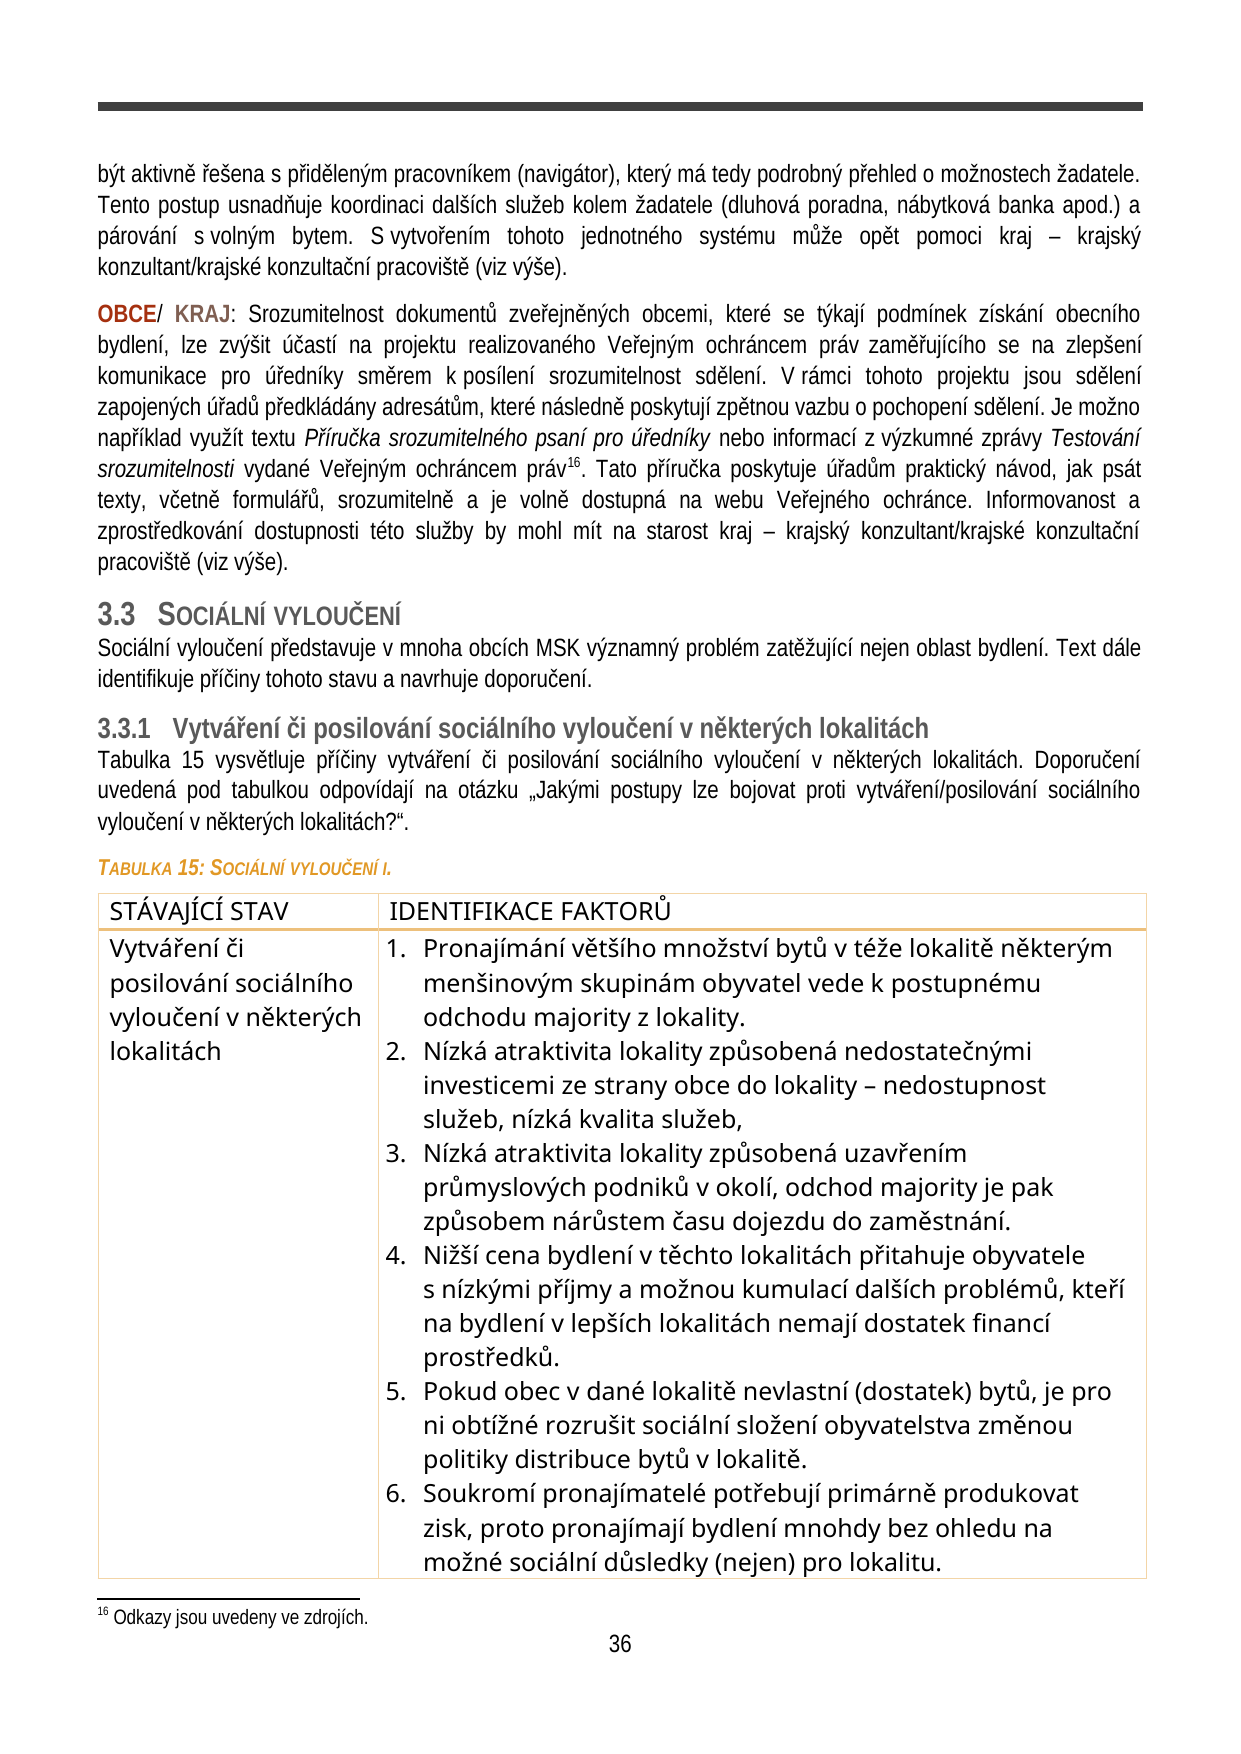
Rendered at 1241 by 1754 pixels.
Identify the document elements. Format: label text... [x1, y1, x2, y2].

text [97, 159, 1143, 280]
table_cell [99, 931, 378, 1578]
text Sociální vyloučení představuje v mnoha obcích MSK významný problém zatěžující nejen oblast bydlení. Text dále identifikuje příčiny tohoto stavu a navrhuje doporučení. [97, 633, 1143, 692]
text OBCE/ KRAJ: Srozumitelnost dokumentů zveřejněných obcemi, které se týkají podmínek získání obecního bydlení, lze zvýšit účastí na projektu realizovaného Veřejným ochráncem práv zaměřujícího se na zlepšení komunikace pro úředníky směrem k posílení srozumitelnost sdělení. V rámci tohoto projektu jsou sdělení zapojených úřadů předkládány adresátům, které následně poskytují zpětnou vazbu o pochopení sdělení. Je možno například využít textu Příručka srozumitelného psaní pro úředníky nebo informací z výzkumné zprávy Testování srozumitelnosti vydané Veřejným ochráncem práv. Tato příručka poskytuje úřadům praktický návod, jak psát texty, včetně formulářů, srozumitelně a je volně dostupná na webu Veřejného ochránce. Informovanost a zprostředkování dostupnosti této služby by mohl mít na starost kraj – krajský konzultant/krajské konzultační pracoviště (viz výše). [97, 299, 1143, 575]
text Tabulka 15: Sociální vyloučení i. [97, 854, 1143, 880]
table_header IDENTIFIKACE FAKTORŮ [379, 894, 1146, 928]
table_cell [379, 931, 1146, 1578]
subtitle Sociální vyloučení [97, 594, 1143, 633]
table_header STÁVAJÍCÍ STAV [99, 894, 378, 928]
text Tabulka 15 vysvětluje příčiny vytváření či posilování sociálního vyloučení v některých lokalitách. Doporučení uvedená pod tabulkou odpovídají na otázku „Jakými postupy lze bojovat proti vytváření/posilování sociálního vyloučení v některých lokalitách?“. [97, 744, 1143, 835]
subtitle Vytváření či posilování sociálního vyloučení v některých lokalitách [97, 711, 1143, 744]
